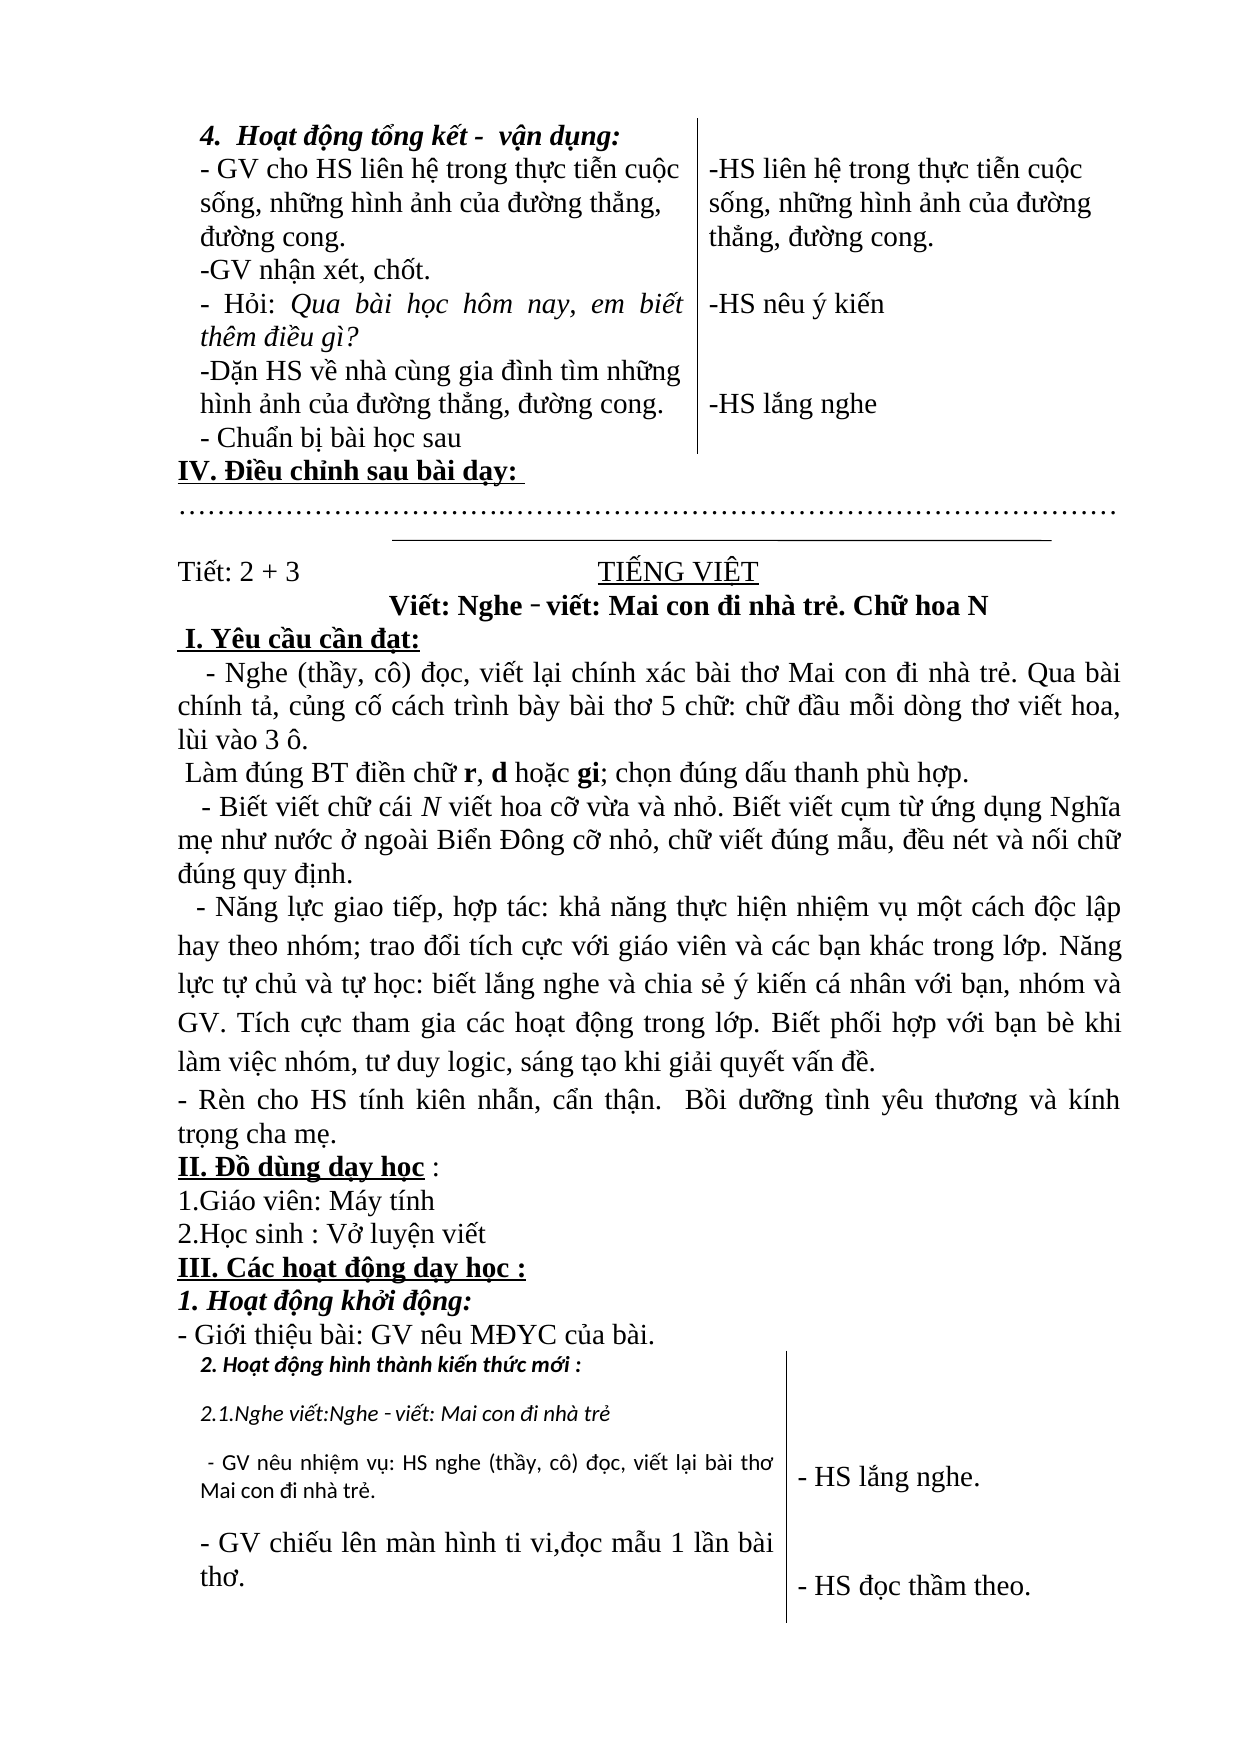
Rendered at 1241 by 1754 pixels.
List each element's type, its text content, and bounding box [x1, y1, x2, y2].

text II. Đồ dùng dạy học : [177, 1149, 1122, 1183]
text - Nghe (thầy, cô) đọc, viết lại chính xác bài thơ Mai con đi nhà trẻ. Qua bài chính tả, củng cố cách trình bày bài thơ 5 chữ: chữ đầu mỗi dòng thơ viết hoa, lùi vào 3 ô. [177, 655, 1122, 755]
text 1. Hoạt động khởi động: [177, 1283, 1122, 1317]
text - Rèn cho HS tính kiên nhẫn, cẩn thận. Bồi dưỡng tình yêu thương và kính trọng cha mẹ. [177, 1082, 1122, 1149]
text 1.Giáo viên: Máy tính [177, 1183, 1122, 1216]
table_cell - Hỏi: Qua bài học hôm nay, em biết thêm điều gì? -Dặn HS về nhà cùng gia đình tìm những hình ảnh của đường thẳng, đường cong. - Chuẩn bị bài học sau [189, 286, 697, 453]
text Tiết: 2 + 3 TIẾNG VIỆT [177, 554, 1122, 588]
text 2.Học sinh : Vở luyện viết [177, 1216, 1122, 1250]
text Làm đúng BT điền chữ r, d hoặc gi; chọn đúng dấu thanh phù hợp. [177, 755, 1122, 789]
text …………………………….……………………………………………………… [177, 487, 1122, 521]
text III. Các hoạt động dạy học : [177, 1250, 1122, 1283]
text - Giới thiệu bài: GV nêu MĐYC của bài. [177, 1317, 1122, 1351]
table_cell -HS nêu ý kiến -HS lắng nghe [698, 286, 1122, 453]
text IV. Điều chỉnh sau bài dạy: [177, 453, 1122, 487]
text - Năng lực giao tiếp, hợp tác: khả năng thực hiện nhiệm vụ một cách độc lập hay theo nhóm; trao đổi tích cực với giáo viên và các bạn khác trong lớp. Năng lực tự chủ và tự học: biết lắng nghe và chia sẻ ý kiến cá nhân với bạn, nhóm và GV. Tích cực tham gia các hoạt động trong lớp. Biết phối hợp với bạn bè khi làm việc nhóm, tư duy logic, sáng tạo khi giải quyết vấn đề. [177, 889, 1122, 1077]
table_cell -HS liên hệ trong thực tiễn cuộc sống, những hình ảnh của đường thẳng, đường cong. [698, 118, 1122, 286]
text I. Yêu cầu cần đạt: [177, 621, 1122, 655]
table_cell 4. Hoạt động tổng kết - vận dụng: - GV cho HS liên hệ trong thực tiễn cuộc sống, những hình ảnh của đường thẳng, đường cong. -GV nhận xét, chốt. [189, 118, 697, 286]
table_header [189, 1351, 786, 1622]
text - Biết viết chữ cái N viết hoa cỡ vừa và nhỏ. Biết viết cụm từ ứng dụng Nghĩa mẹ như nước ở ngoài Biển Đông cỡ nhỏ, chữ viết đúng mẫu, đều nét và nối chữ đúng quy định. [177, 789, 1122, 889]
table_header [787, 1351, 1122, 1622]
text Viết: Nghe − viết: Mai con đi nhà trẻ. Chữ hoa N [177, 588, 1122, 621]
